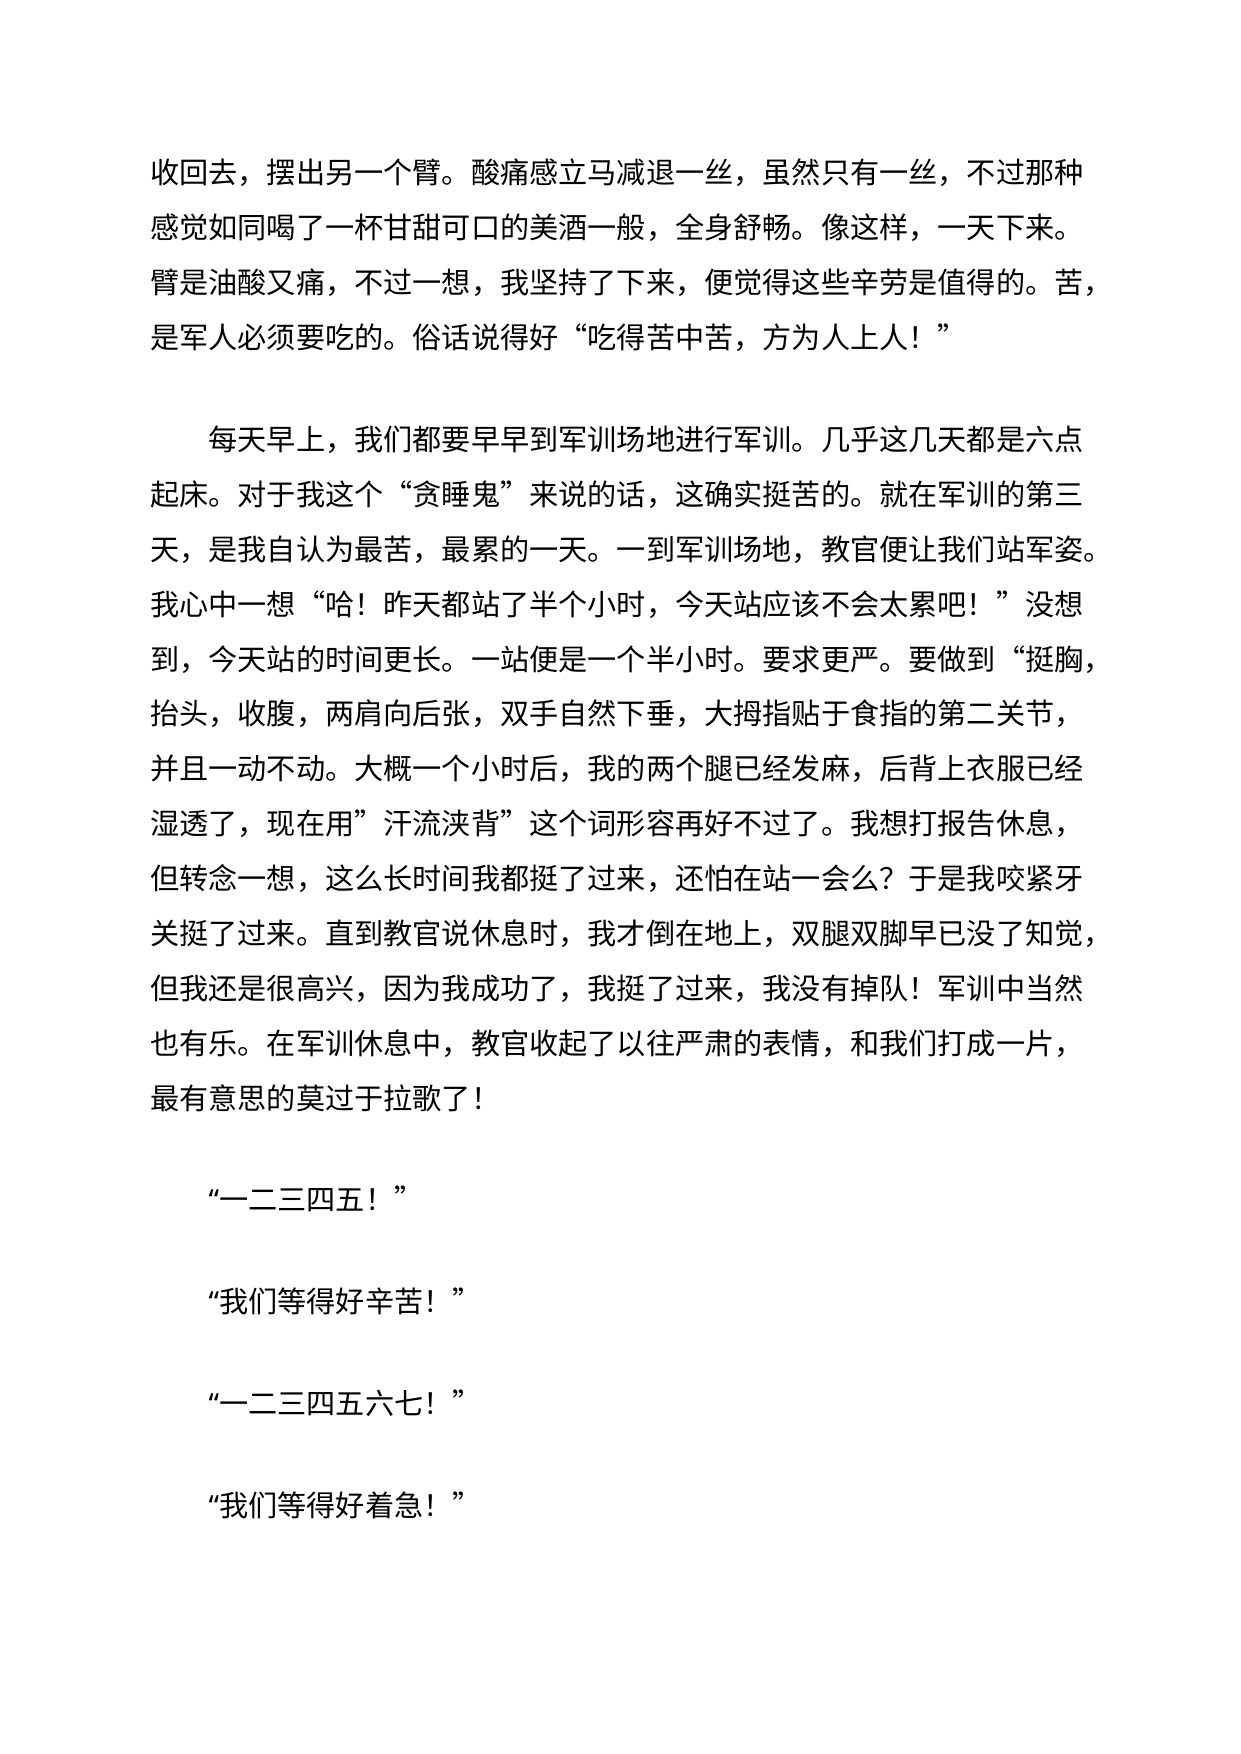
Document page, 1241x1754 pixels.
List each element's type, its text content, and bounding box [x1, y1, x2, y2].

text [150, 150, 1090, 357]
text “我们等得好着急！” [150, 1483, 1090, 1525]
text “一二三四五六七！” [150, 1381, 1090, 1423]
text 每天早上，我们都要早早到军训场地进行军训。几乎这几天都是六点起床。对于我这个“贪睡鬼”来说的话，这确实挺苦的。就在军训的第三天，是我自认为最苦，最累的一天。一到军训场地，教官便让我们站军姿。我心中一想“哈！昨天都站了半个小时，今天站应该不会太累吧！”没想到，今天站的时间更长。一站便是一个半小时。要求更严。要做到“挺胸，抬头，收腹，两肩向后张，双手自然下垂，大拇指贴于食指的第二关节，并且一动不动。大概一个小时后，我的两个腿已经发麻，后背上衣服已经湿透了，现在用”汗流浃背”这个词形容再好不过了。我想打报告休息，但转念一想，这么长时间我都挺了过来，还怕在站一会么？于是我咬紧牙关挺了过来。直到教官说休息时，我才倒在地上，双腿双脚早已没了知觉，但我还是很高兴，因为我成功了，我挺了过来，我没有掉队！军训中当然也有乐。在军训休息中，教官收起了以往严肃的表情，和我们打成一片，最有意思的莫过于拉歌了！ [150, 416, 1090, 1117]
text “一二三四五！” [150, 1177, 1090, 1219]
text “我们等得好辛苦！” [150, 1279, 1090, 1321]
